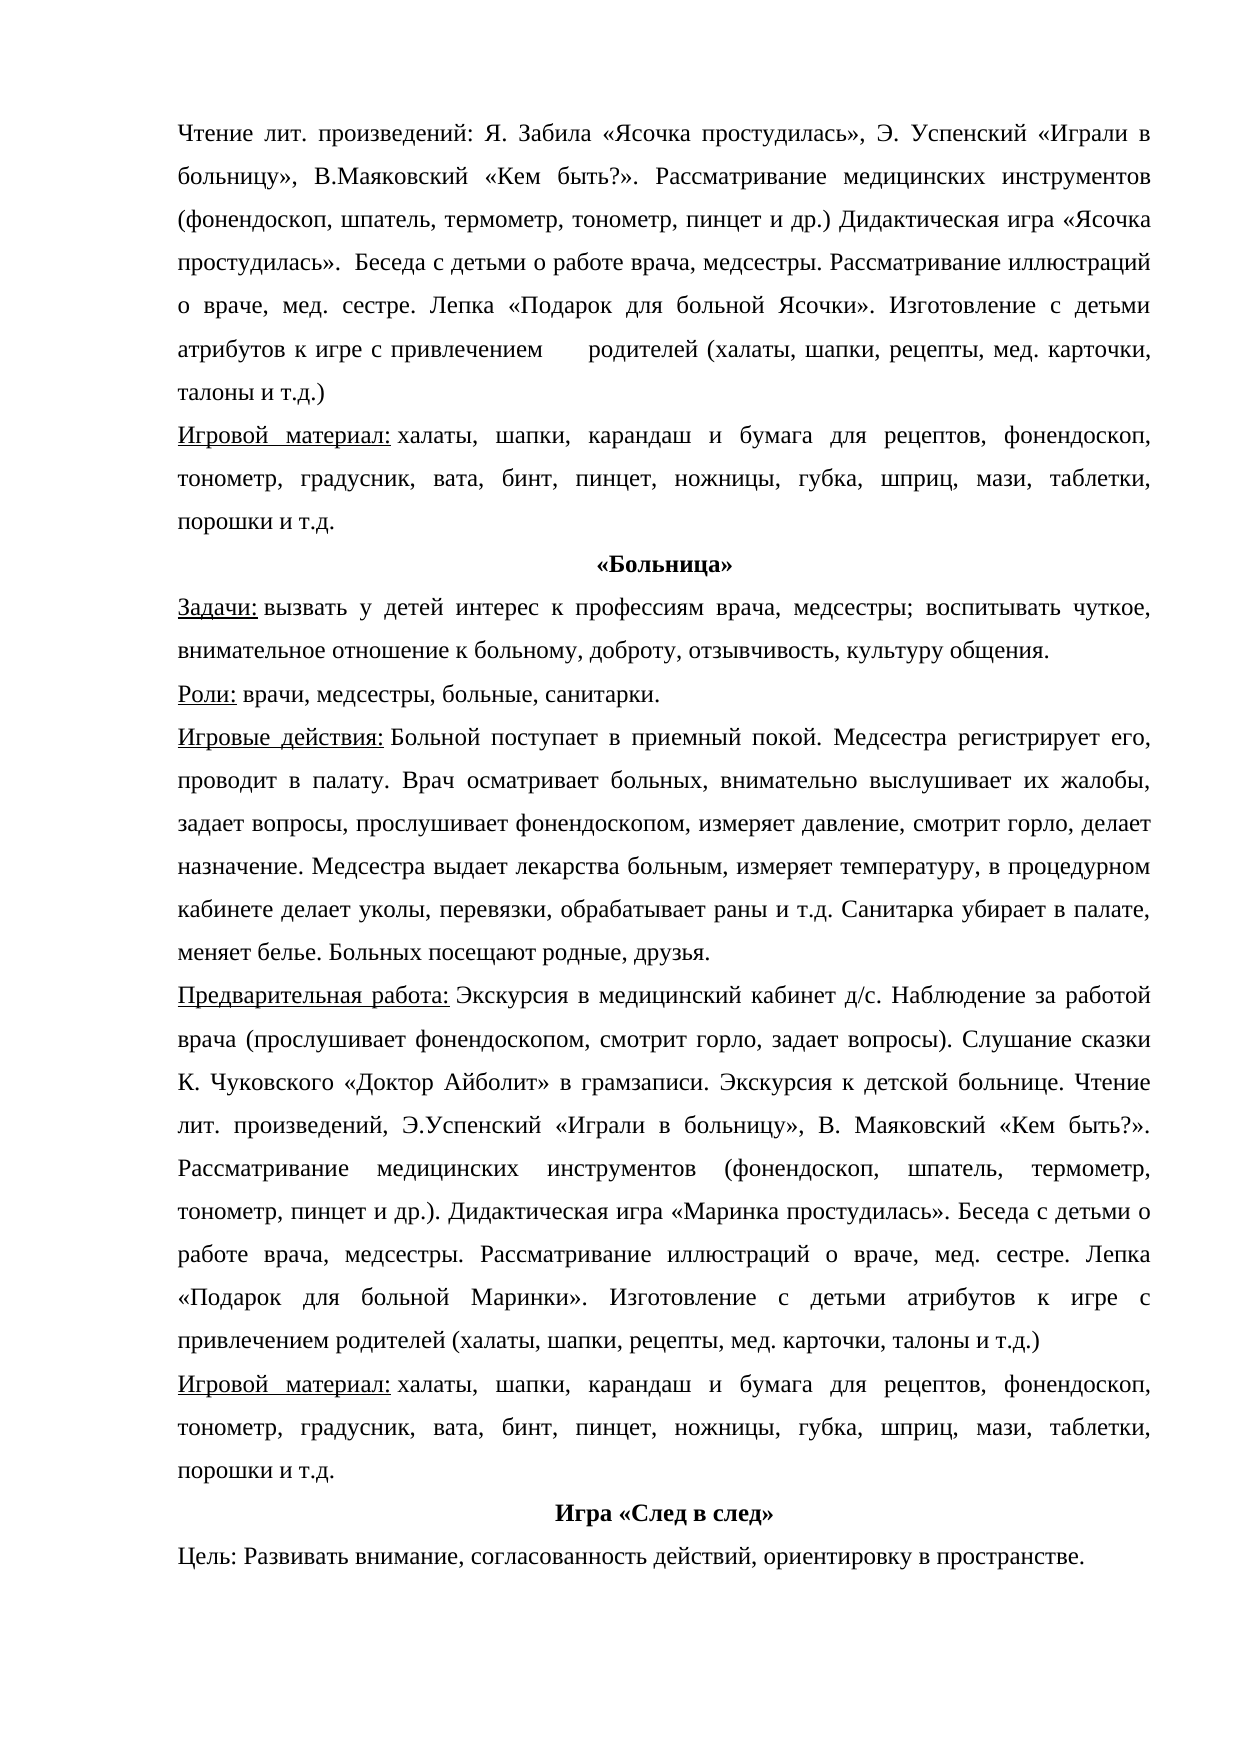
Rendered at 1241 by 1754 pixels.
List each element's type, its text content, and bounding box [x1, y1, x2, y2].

text Роли: врачи, медсестры, больные, санитарки. [177, 679, 1152, 707]
text Игровой материал: халаты, шапки, карандаш и бумага для рецептов, фонендоскоп, тонометр, градусник, вата, бинт, пинцет, ножницы, губка, шприц, мази, таблетки, порошки и т.д. [177, 420, 1152, 535]
text Задачи: вызвать у детей интерес к профессиям врача, медсестры; воспитывать чуткое, внимательное отношение к больному, доброту, отзывчивость, культуру общения. [177, 592, 1152, 664]
text Игровые действия: Больной поступает в приемный покой. Медсестра регистрирует его, проводит в палату. Врач осматривает больных, внимательно выслушивает их жалобы, задает вопросы, прослушивает фонендоскопом, измеряет давление, смотрит горло, делает назначение. Медсестра выдает лекарства больным, измеряет температуру, в процедурном кабинете делает уколы, перевязки, обрабатывает раны и т.д. Санитарка убирает в палате, меняет белье. Больных посещают родные, друзья. [177, 722, 1152, 966]
text Предварительная работа: Экскурсия в медицинский кабинет д/с. Наблюдение за работой врача (прослушивает фонендоскопом, смотрит горло, задает вопросы). Слушание сказки К. Чуковского «Доктор Айболит» в грамзаписи. Экскурсия к детской больнице. Чтение лит. произведений, Э.Успенский «Играли в больницу», В. Маяковский «Кем быть?». Рассматривание медицинских инструментов (фонендоскоп, шпатель, термометр, тонометр, пинцет и др.). Дидактическая игра «Маринка простудилась». Беседа с детьми о работе врача, медсестры. Рассматривание иллюстраций о враче, мед. сестре. Лепка «Подарок для больной Маринки». Изготовление с детьми атрибутов к игре с привлечением родителей (халаты, шапки, рецепты, мед. карточки, талоны и т.д.) [177, 981, 1152, 1354]
text «Больница» [177, 549, 1152, 578]
text Игра «След в след» [177, 1498, 1152, 1527]
text Цель: Развивать внимание, согласованность действий, ориентировку в пространстве. [177, 1541, 1152, 1570]
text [177, 118, 1152, 406]
text Игровой материал: халаты, шапки, карандаш и бумага для рецептов, фонендоскоп, тонометр, градусник, вата, бинт, пинцет, ножницы, губка, шприц, мази, таблетки, порошки и т.д. [177, 1369, 1152, 1484]
